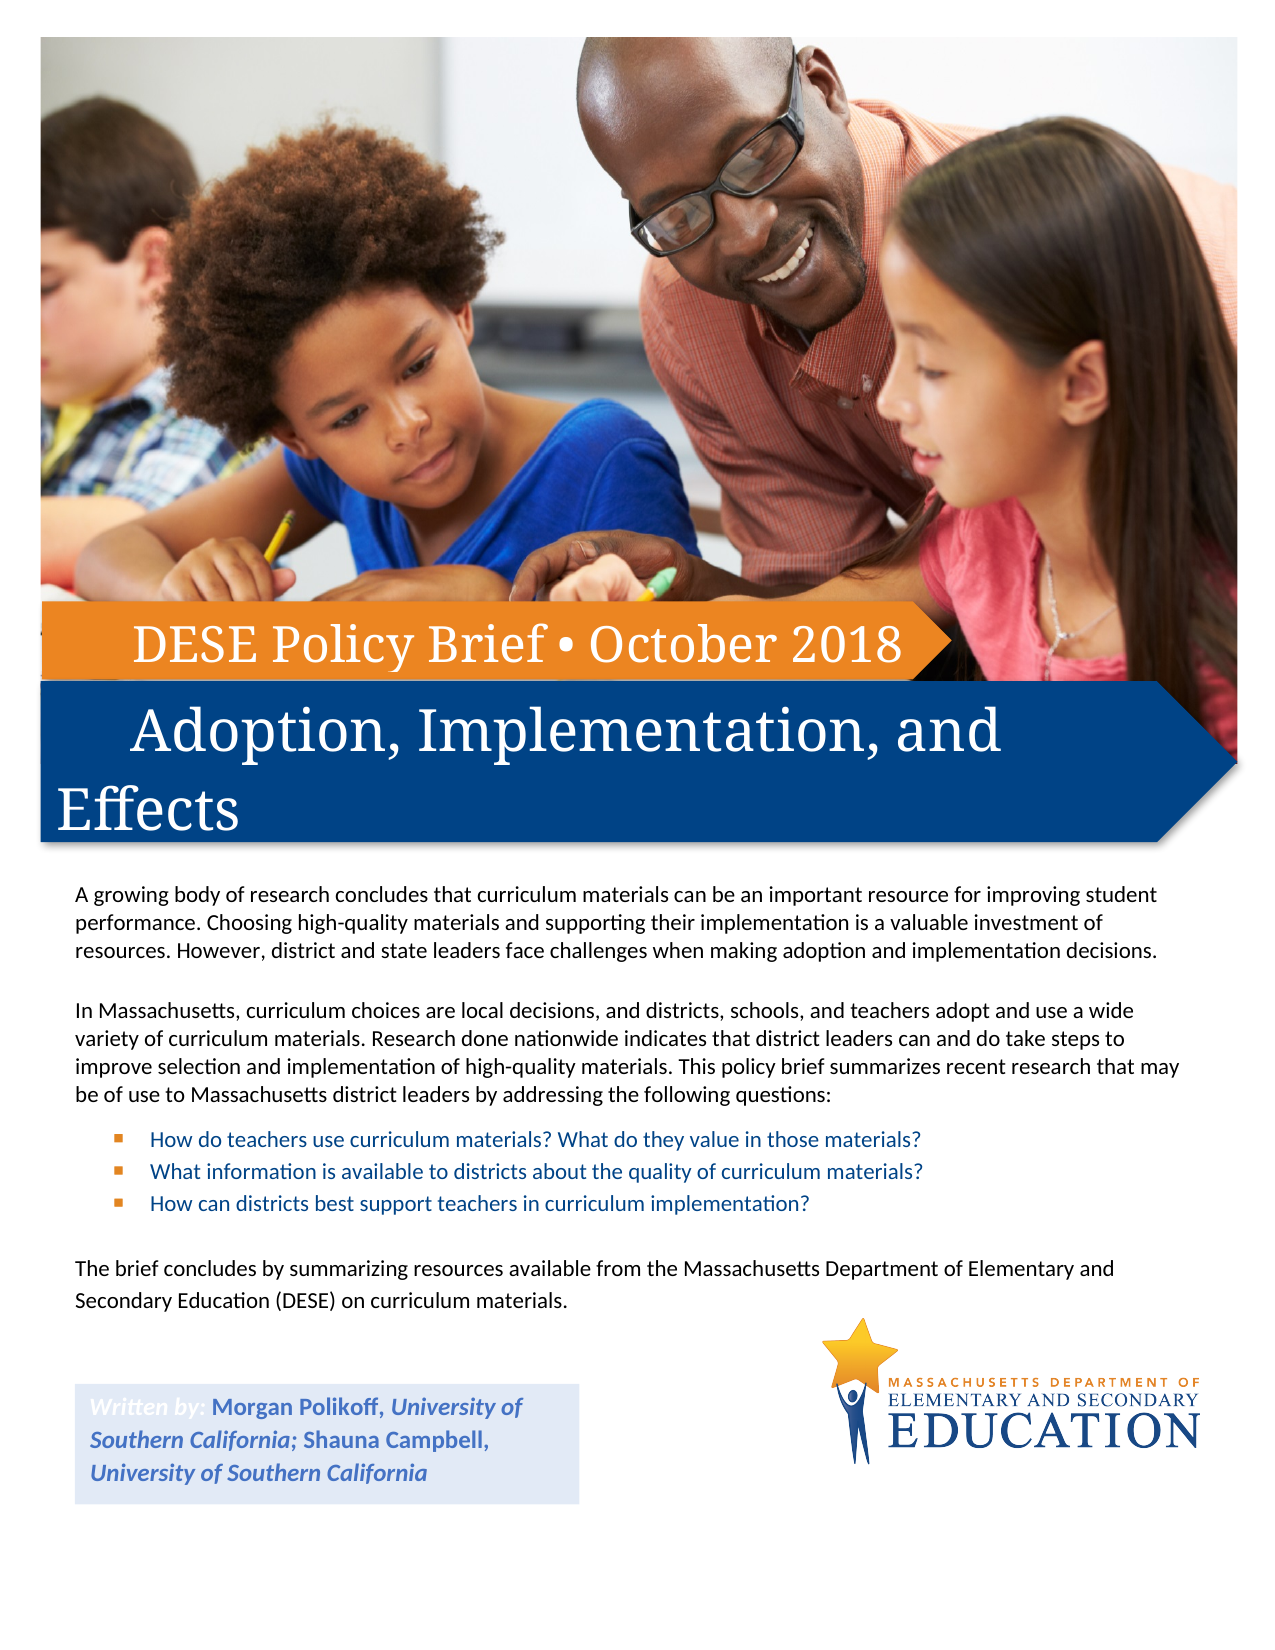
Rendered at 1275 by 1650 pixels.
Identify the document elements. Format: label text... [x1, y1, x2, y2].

text The brief concludes by summarizing resources available from the Massachusetts Department of Elementary and Secondary Education (DESE) on curriculum materials. [75, 1254, 1200, 1314]
text A growing body of research concludes that curriculum materials can be an important resource for improving student performance. Choosing high-quality materials and supporting their implementation is a valuable investment of resources. However, district and state leaders face challenges when making adoption and implementation decisions. [75, 880, 1200, 964]
picture [822, 1318, 1200, 1469]
list What information is available to districts about the quality of curriculum materials? [112, 1157, 1200, 1185]
picture [40, 37, 1238, 761]
list How can districts best support teachers in curriculum implementation? [112, 1189, 1200, 1217]
list How do teachers use curriculum materials? What do they value in those materials? [112, 1125, 1200, 1153]
text In Massachusetts, curriculum choices are local decisions, and districts, schools, and teachers adopt and use a wide variety of curriculum materials. Research done nationwide indicates that district leaders can and do take steps to improve selection and implementation of high-quality materials. This policy brief summarizes recent research that may be of use to Massachusetts district leaders by addressing the following questions: [75, 996, 1200, 1108]
